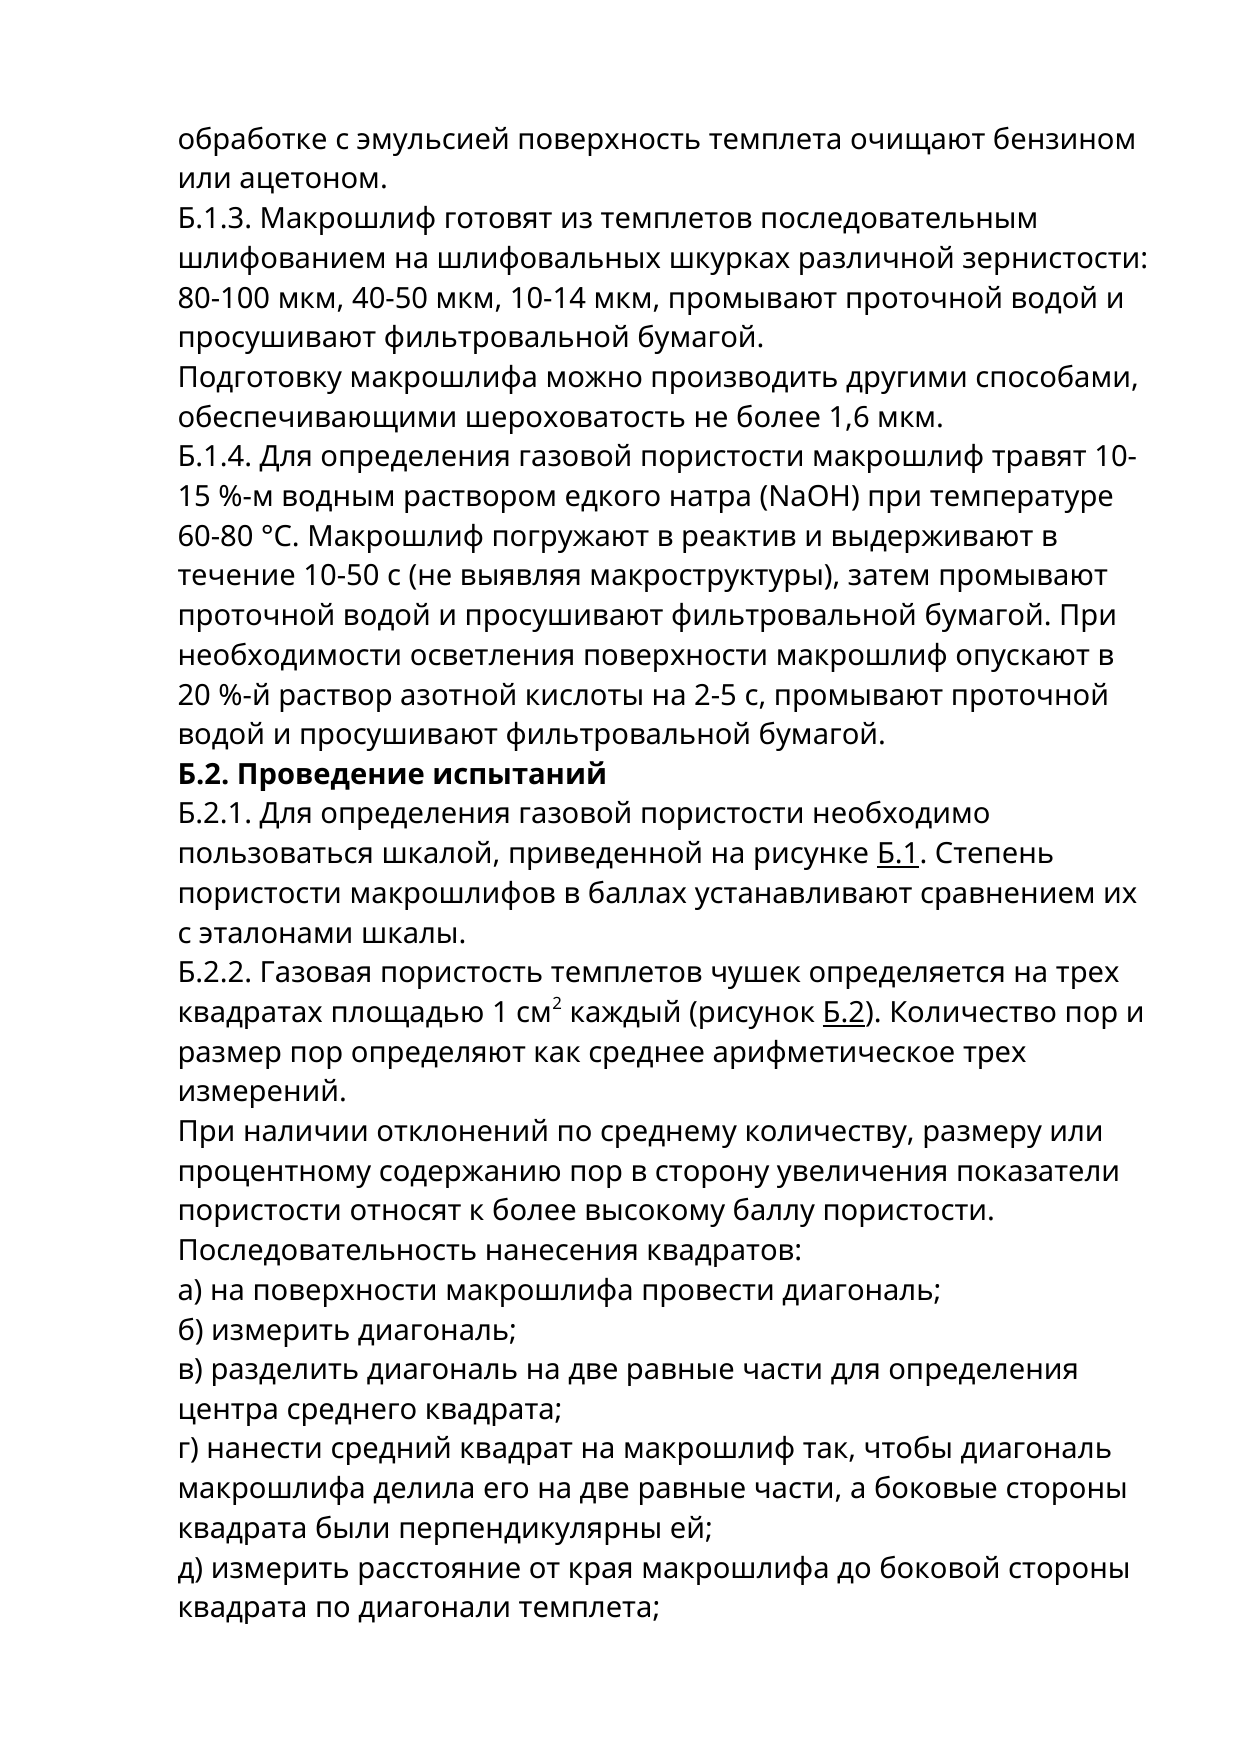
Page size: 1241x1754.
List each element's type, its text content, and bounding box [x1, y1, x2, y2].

text Б.1.3. Макрошлиф готовят из темплетов последовательным шлифованием на шлифовальных шкурках различной зернистости: 80-100 мкм, 40-50 мкм, 10-14 мкм, промывают проточной водой и просушивают фильтровальной бумагой. [177, 197, 1152, 356]
text в) разделить диагональ на две равные части для определения центра среднего квадрата; [177, 1348, 1152, 1428]
text а) на поверхности макрошлифа провести диагональ; [177, 1269, 1152, 1309]
text б) измерить диагональ; [177, 1309, 1152, 1348]
text Б.2.1. Для определения газовой пористости необходимо пользоваться шкалой, приведенной на рисунке Б.1. Степень пористости макрошлифов в баллах устанавливают сравнением их с эталонами шкалы. [177, 793, 1152, 952]
text Б.1.4. Для определения газовой пористости макрошлиф травят 10-15 %-м водным раствором едкого натра (NaOH) при температуре 60-80 °С. Макрошлиф погружают в реактив и выдерживают в течение 10-50 с (не выявляя макроструктуры), затем промывают проточной водой и просушивают фильтровальной бумагой. При необходимости осветления поверхности макрошлиф опускают в 20 %-й раствор азотной кислоты на 2-5 с, промывают проточной водой и просушивают фильтровальной бумагой. [177, 436, 1152, 753]
text д) измерить расстояние от края макрошлифа до боковой стороны квадрата по диагонали темплета; [177, 1547, 1152, 1626]
text Б.2. Проведение испытаний [177, 753, 1152, 793]
text Последовательность нанесения квадратов: [177, 1229, 1152, 1269]
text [177, 118, 1152, 197]
text г) нанести средний квадрат на макрошлиф так, чтобы диагональ макрошлифа делила его на две равные части, а боковые стороны квадрата были перпендикулярны ей; [177, 1428, 1152, 1547]
text Подготовку макрошлифа можно производить другими способами, обеспечивающими шероховатость не более 1,6 мкм. [177, 356, 1152, 436]
text При наличии отклонений по среднему количеству, размеру или процентному содержанию пор в сторону увеличения показатели пористости относят к более высокому баллу пористости. [177, 1110, 1152, 1229]
text Б.2.2. Газовая пористость темплетов чушек определяется на трех квадратах площадью 1 см2 каждый (рисунок Б.2). Количество пор и размер пор определяют как среднее арифметическое трех измерений. [177, 952, 1152, 1110]
